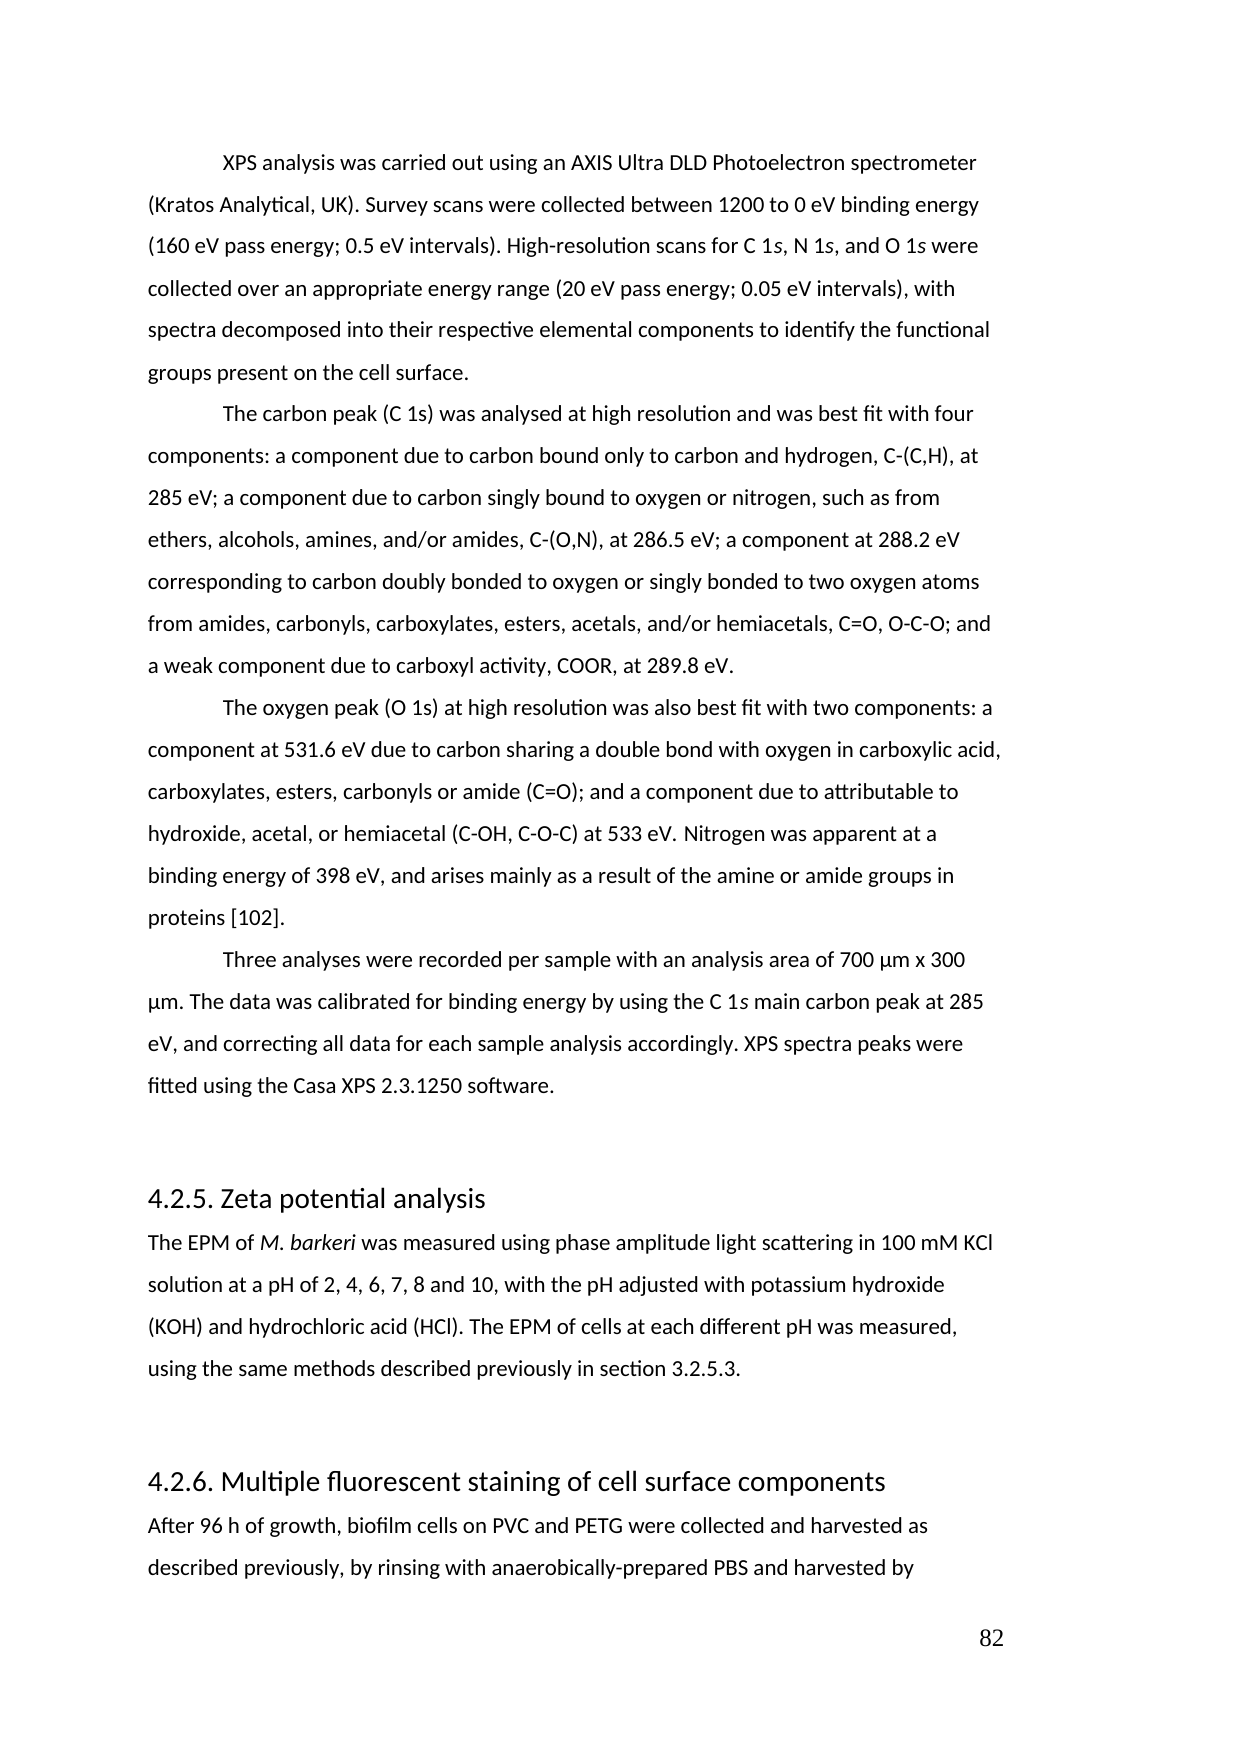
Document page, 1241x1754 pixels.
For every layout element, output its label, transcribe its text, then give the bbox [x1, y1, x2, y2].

text The EPM of M. barkeri was measured using phase amplitude light scattering in 100 mM KCl solution at a pH of 2, 4, 6, 7, 8 and 10, with the pH adjusted with potassium hydroxide (KOH) and hydrochloric acid (HCl). The EPM of cells at each different pH was measured, using the same methods described previously in section 3.2.5.3. [148, 1228, 1004, 1382]
text XPS analysis was carried out using an AXIS Ultra DLD Photoelectron spectrometer (Kratos Analytical, UK). Survey scans were collected between 1200 to 0 eV binding energy (160 eV pass energy; 0.5 eV intervals). High-resolution scans for C 1s, N 1s, and O 1s were collected over an appropriate energy range (20 eV pass energy; 0.05 eV intervals), with spectra decomposed into their respective elemental components to identify the functional groups present on the cell surface. [148, 148, 1004, 386]
subtitle 4.2.6. Multiple fluorescent staining of cell surface components [148, 1463, 1004, 1499]
text The carbon peak (C 1s) was analysed at high resolution and was best fit with four components: a component due to carbon bound only to carbon and hydrogen, C-(C,H), at 285 eV; a component due to carbon singly bound to oxygen or nitrogen, such as from ethers, alcohols, amines, and/or amides, C-(O,N), at 286.5 eV; a component at 288.2 eV corresponding to carbon doubly bonded to oxygen or singly bonded to two oxygen atoms from amides, carbonyls, carboxylates, esters, acetals, and/or hemiacetals, C=O, O-C-O; and a weak component due to carboxyl activity, COOR, at 289.8 eV. [148, 399, 1004, 679]
text Three analyses were recorded per sample with an analysis area of 700 µm x 300 µm. The data was calibrated for binding energy by using the C 1s main carbon peak at 285 eV, and correcting all data for each sample analysis accordingly. XPS spectra peaks were fitted using the Casa XPS 2.3.1250 software. [148, 945, 1004, 1099]
text The oxygen peak (O 1s) at high resolution was also best fit with two components: a component at 531.6 eV due to carbon sharing a double bond with oxygen in carboxylic acid, carboxylates, esters, carbonyls or amide (C=O); and a component due to attributable to hydroxide, acetal, or hemiacetal (C-OH, C-O-C) at 533 eV. Nitrogen was apparent at a binding energy of 398 eV, and arises mainly as a result of the amine or amide groups in proteins [102]. [148, 693, 1004, 931]
subtitle 4.2.5. Zeta potential analysis [148, 1180, 1004, 1216]
